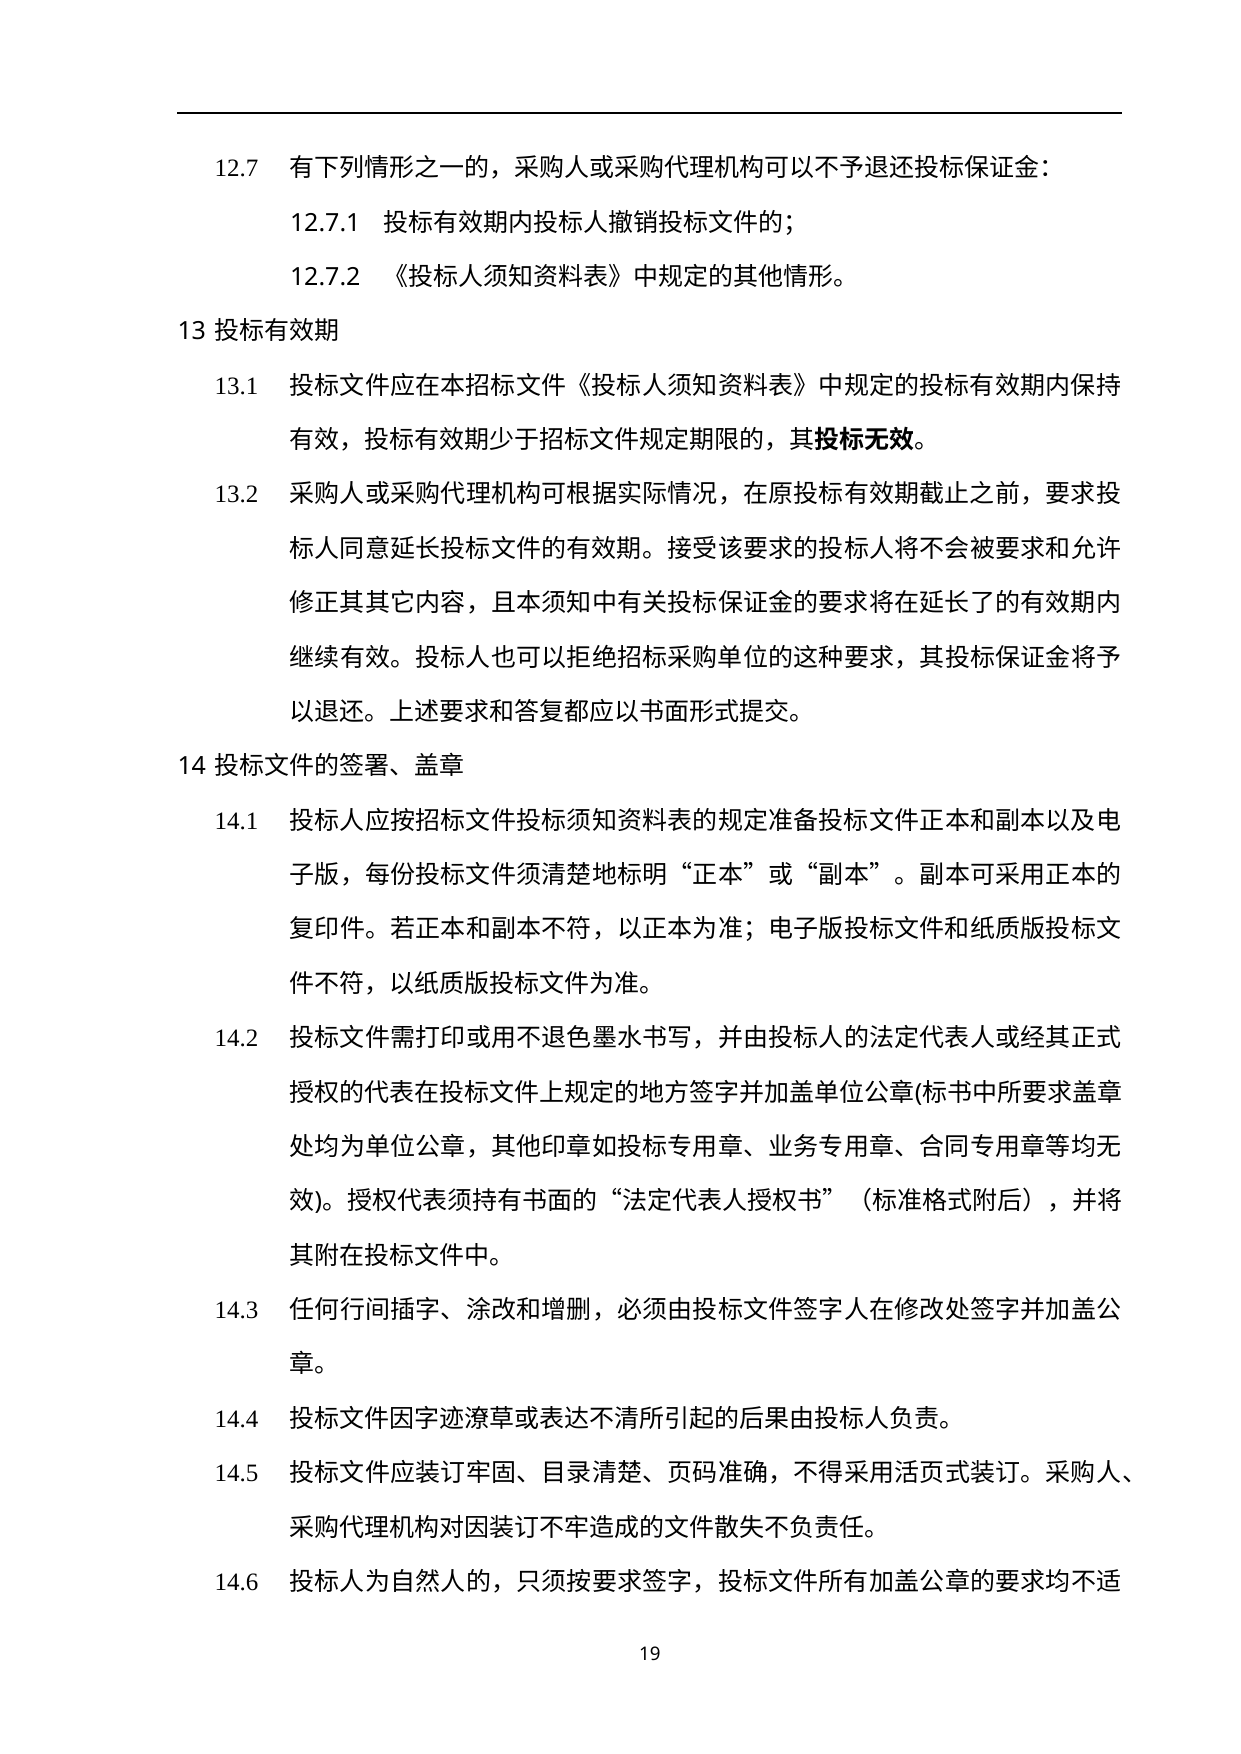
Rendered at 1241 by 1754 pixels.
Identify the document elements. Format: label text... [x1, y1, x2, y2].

list 采购人或采购代理机构可根据实际情况，在原投标有效期截止之前，要求投标人同意延长投标文件的有效期。接受该要求的投标人将不会被要求和允许修正其其它内容，且本须知中有关投标保证金的要求将在延长了的有效期内继续有效。投标人也可以拒绝招标采购单位的这种要求，其投标保证金将予以退还。上述要求和答复都应以书面形式提交。 [214, 474, 1122, 728]
list 投标文件应装订牢固、目录清楚、页码准确，不得采用活页式装订。采购人、采购代理机构对因装订不牢造成的文件散失不负责任。 [214, 1453, 1122, 1543]
list 投标文件因字迹潦草或表达不清所引起的后果由投标人负责。 [214, 1398, 1122, 1434]
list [214, 1561, 1122, 1598]
list 投标文件需打印或用不退色墨水书写，并由投标人的法定代表人或经其正式授权的代表在投标文件上规定的地方签字并加盖单位公章(标书中所要求盖章处均为单位公章，其他印章如投标专用章、业务专用章、合同专用章等均无效)。授权代表须持有书面的“法定代表人授权书”（标准格式附后），并将其附在投标文件中。 [214, 1018, 1122, 1271]
list 《投标人须知资料表》中规定的其他情形。 [290, 256, 1122, 293]
list 投标有效期内投标人撤销投标文件的； [290, 202, 1122, 238]
list 投标有效期 [177, 311, 1122, 347]
list 有下列情形之一的，采购人或采购代理机构可以不予退还投标保证金： [214, 148, 1122, 184]
list 任何行间插字、涂改和增删，必须由投标文件签字人在修改处签字并加盖公章。 [214, 1289, 1122, 1380]
list 投标人应按招标文件投标须知资料表的规定准备投标文件正本和副本以及电子版，每份投标文件须清楚地标明“正本”或“副本”。副本可采用正本的复印件。若正本和副本不符，以正本为准；电子版投标文件和纸质版投标文件不符，以纸质版投标文件为准。 [214, 800, 1122, 999]
list 投标文件的签署、盖章 [177, 746, 1122, 782]
list 投标文件应在本招标文件《投标人须知资料表》中规定的投标有效期内保持有效，投标有效期少于招标文件规定期限的，其投标无效。 [214, 365, 1122, 456]
